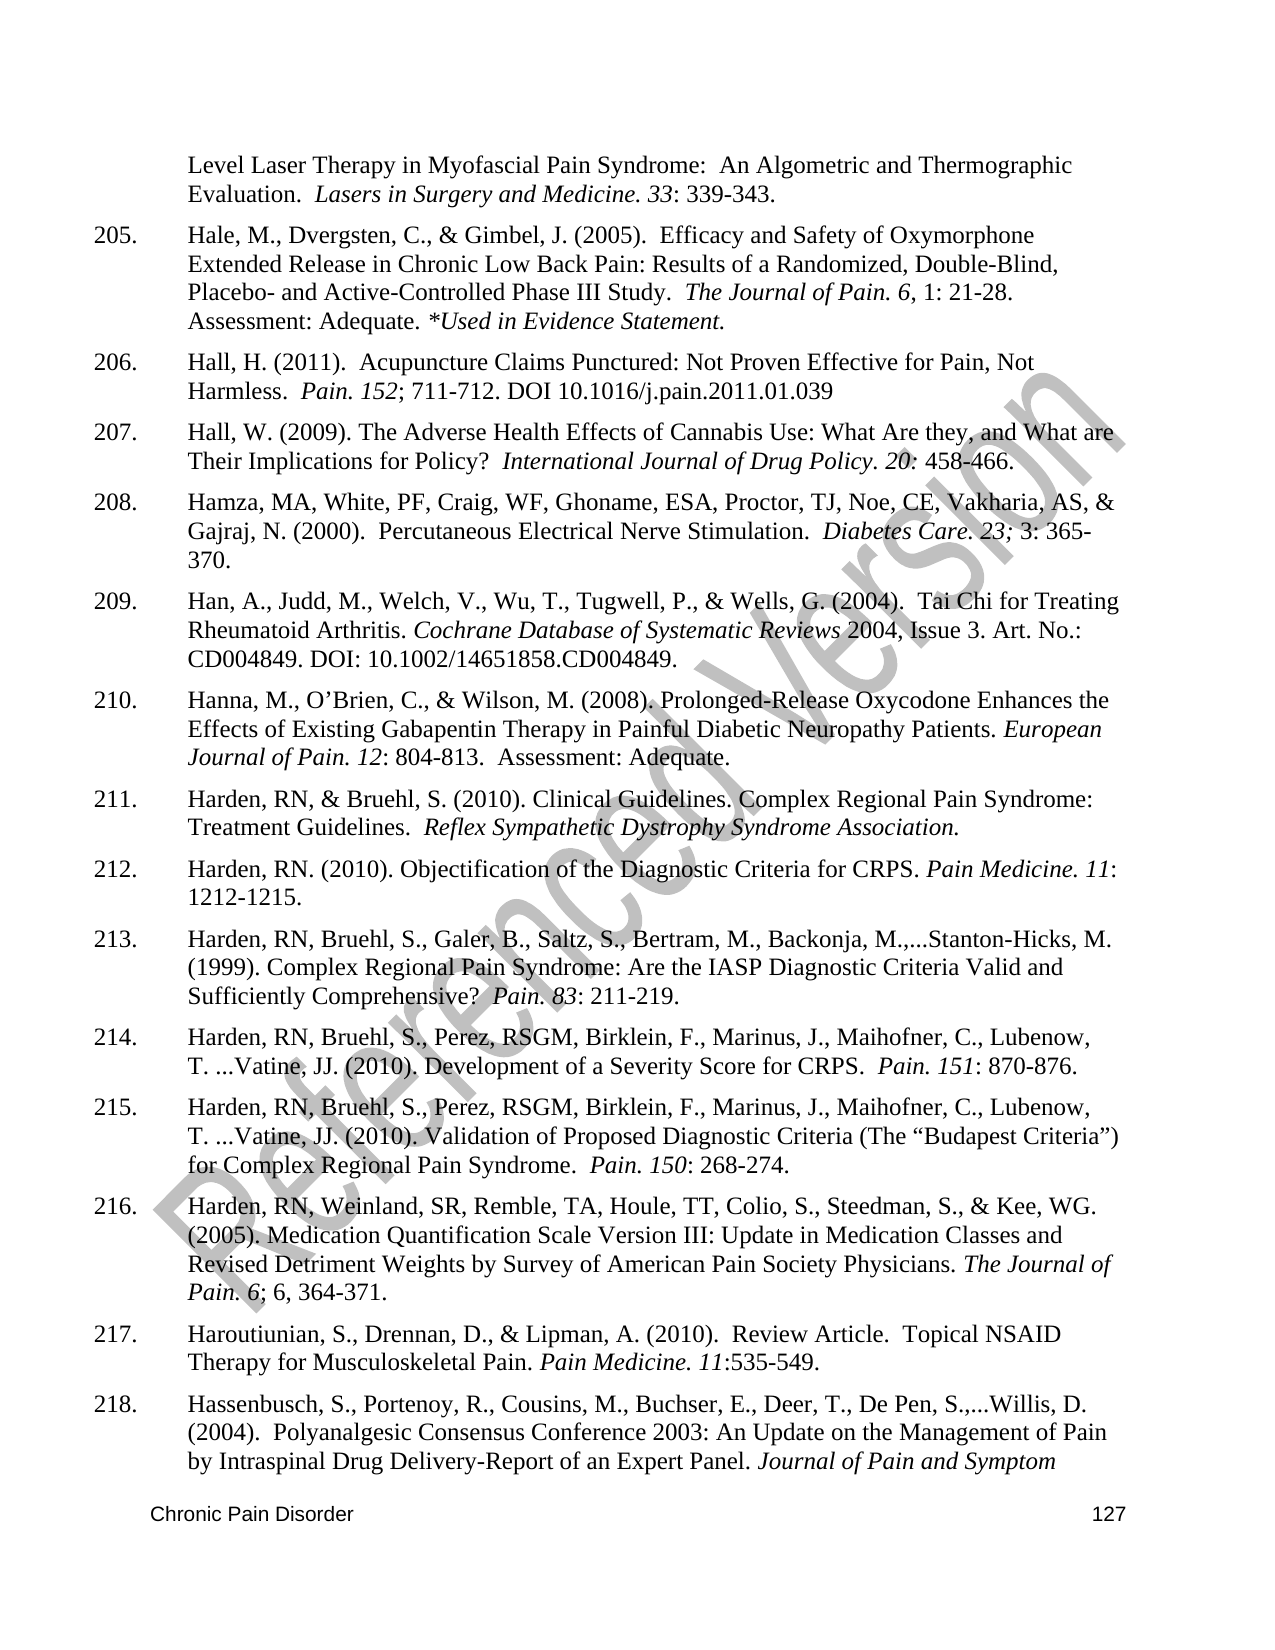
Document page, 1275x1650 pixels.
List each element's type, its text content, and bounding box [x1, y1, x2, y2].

list Haroutiunian, S., Drennan, D., & Lipman, A. (2010). Review Article. Topical NSAID Therapy for Musculoskeletal Pain. Pain Medicine. 11:535-549. [94, 1319, 1125, 1376]
list Hamza, MA, White, PF, Craig, WF, Ghoname, ESA, Proctor, TJ, Noe, CE, , & Gajraj, N. (2000). Percutaneous Electrical Nerve Stimulation. Diabetes Care. 23; 3: 365-370. [94, 487, 1125, 574]
list Hall, H. (2011). Acupuncture Claims Punctured: Not Proven Effective for Pain, Not Harmless. Pain. 152; 711-712. DOI 10.1016/j.pain.2011.01.039 [94, 347, 1125, 405]
list Han, A., Judd, M., Welch, V., Wu, T., Tugwell, P., & Wells, G. (2004). Tai Chi for Treating Rheumatoid Arthritis. Cochrane Database of Systematic Reviews 2004, Issue 3. Art. No.: CD004849. DOI: 10.1002/14651858.CD004849. [94, 586, 1125, 672]
list Harden, RN, Weinland, SR, Remble, TA, Houle, TT, Colio, S., Steedman, S., & Kee, WG. (2005). Medication Quantification Scale Version III: Update in Medication Classes and Revised Detriment Weights by Survey of American Pain Society Physicians. The Journal of Pain. 6; 6, 364-371. [94, 1191, 1125, 1306]
list Harden, RN. (2010). Objectification of the Diagnostic Criteria for CRPS. Pain Medicine. 11: 1212-1215. [94, 854, 1125, 911]
list Hanna, M., O’Brien, C., & , M. (2008). Prolonged-Release Oxycodone Enhances the Effects of Existing Gabapentin Therapy in Painful Diabetic Neuropathy Patients. European Journal of Pain. 12: 804-813. Assessment: Adequate. [94, 685, 1125, 771]
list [94, 150, 1125, 207]
list Harden, RN, Bruehl, S., Perez, RSGM, Birklein, F., Marinus, J., Maihofner, C., Lubenow, T. ...Vatine, JJ. (2010). Development of a Severity Score for CRPS. Pain. 151: 870-876. [94, 1022, 1125, 1080]
list Hale, M., Dvergsten, C., & Gimbel, J. (2005). Efficacy and Safety of Oxymorphone Extended Release in Chronic Low Back Pain: Results of a Randomized, Double-Blind, Placebo- and Active-Controlled Phase III Study. The Journal of Pain. 6, 1: 21-28. Assessment: Adequate. *Used in Evidence Statement. [94, 220, 1125, 335]
list Hall, W. (2009). The Adverse Health Effects of Cannabis Use: What Are they, and What are Their Implications for Policy? International Journal of Drug Policy. 20: 458-466. [94, 417, 1125, 475]
list Harden, RN, Bruehl, S., Galer, B., Saltz, S., Bertram, M., Backonja, M.,...Stanton-Hicks, M. (1999). Complex Regional Pain Syndrome: Are the IASP Diagnostic Criteria Valid and Sufficiently Comprehensive? Pain. 83: 211-219. [94, 924, 1125, 1010]
list Harden, RN, & Bruehl, S. (2010). Clinical Guidelines. Complex Regional Pain Syndrome: Treatment Guidelines. Reflex Sympathetic Dystrophy Syndrome Association. [94, 784, 1125, 841]
list Harden, RN, Bruehl, S., Perez, RSGM, Birklein, F., Marinus, J., Maihofner, C., Lubenow, T. ...Vatine, JJ. (2010). Validation of Proposed Diagnostic Criteria (The “Budapest Criteria”) for Complex Regional Pain Syndrome. Pain. 150: 268-274. [94, 1092, 1125, 1179]
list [94, 1389, 1125, 1475]
